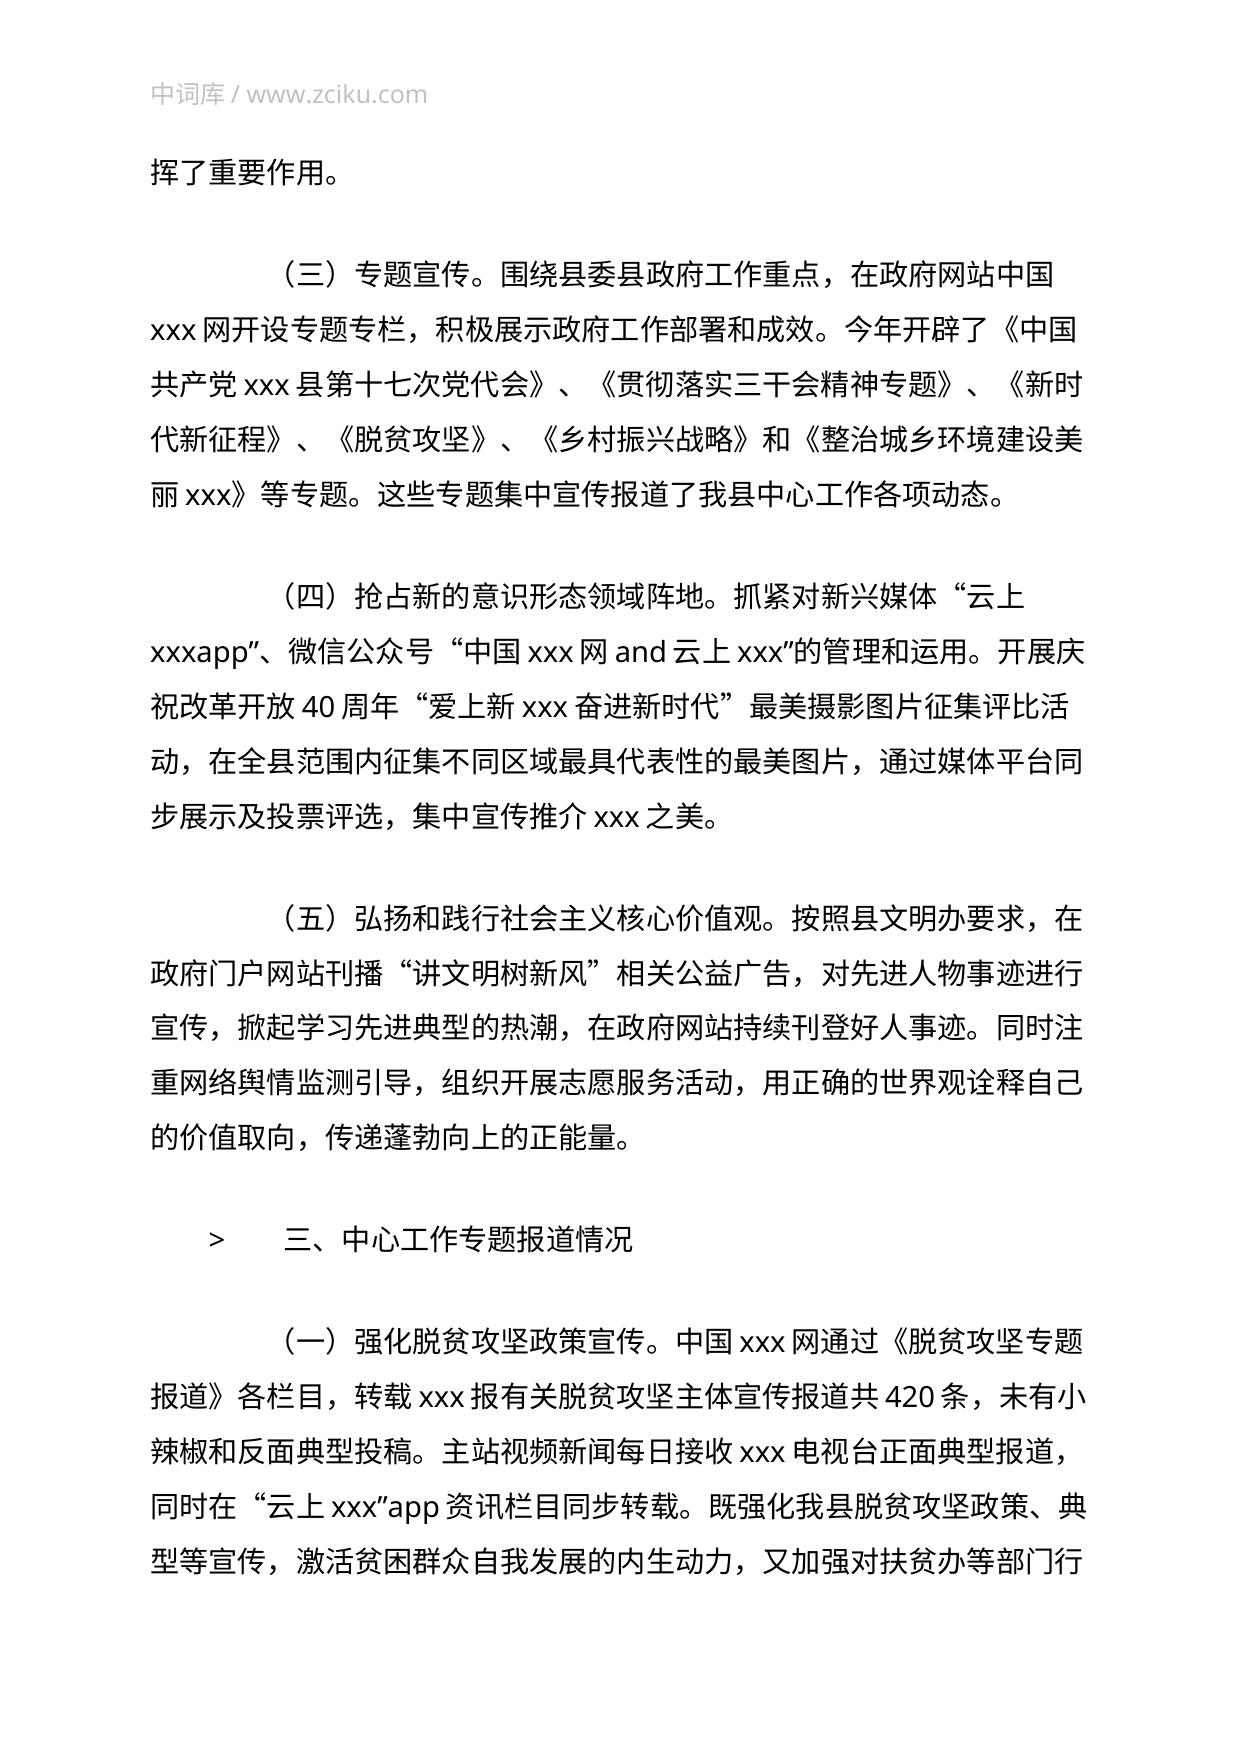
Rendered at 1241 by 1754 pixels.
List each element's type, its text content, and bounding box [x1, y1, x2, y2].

text （四）抢占新的意识形态领域阵地。抓紧对新兴媒体“云上xxxapp”、微信公众号“中国xxx网and云上xxx”的管理和运用。开展庆祝改革开放40周年“爱上新xxx奋进新时代”最美摄影图片征集评比活动，在全县范围内征集不同区域最具代表性的最美图片，通过媒体平台同步展示及投票评选，集中宣传推介xxx之美。 [150, 573, 1090, 836]
text （三）专题宣传。围绕县委县政府工作重点，在政府网站中国xxx网开设专题专栏，积极展示政府工作部署和成效。今年开辟了《中国共产党xxx县第十七次党代会》、《贯彻落实三干会精神专题》、《新时代新征程》、《脱贫攻坚》、《乡村振兴战略》和《整治城乡环境建设美丽xxx》等专题。这些专题集中宣传报道了我县中心工作各项动态。 [150, 252, 1090, 514]
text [150, 150, 1090, 192]
text （五）弘扬和践行社会主义核心价值观。按照县文明办要求，在政府门户网站刊播“讲文明树新风”相关公益广告，对先进人物事迹进行宣传，掀起学习先进典型的热潮，在政府网站持续刊登好人事迹。同时注重网络舆情监测引导，组织开展志愿服务活动，用正确的世界观诠释自己的价值取向，传递蓬勃向上的正能量。 [150, 895, 1090, 1157]
text > 三、中心工作专题报道情况 [150, 1217, 1090, 1259]
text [150, 1319, 1090, 1581]
